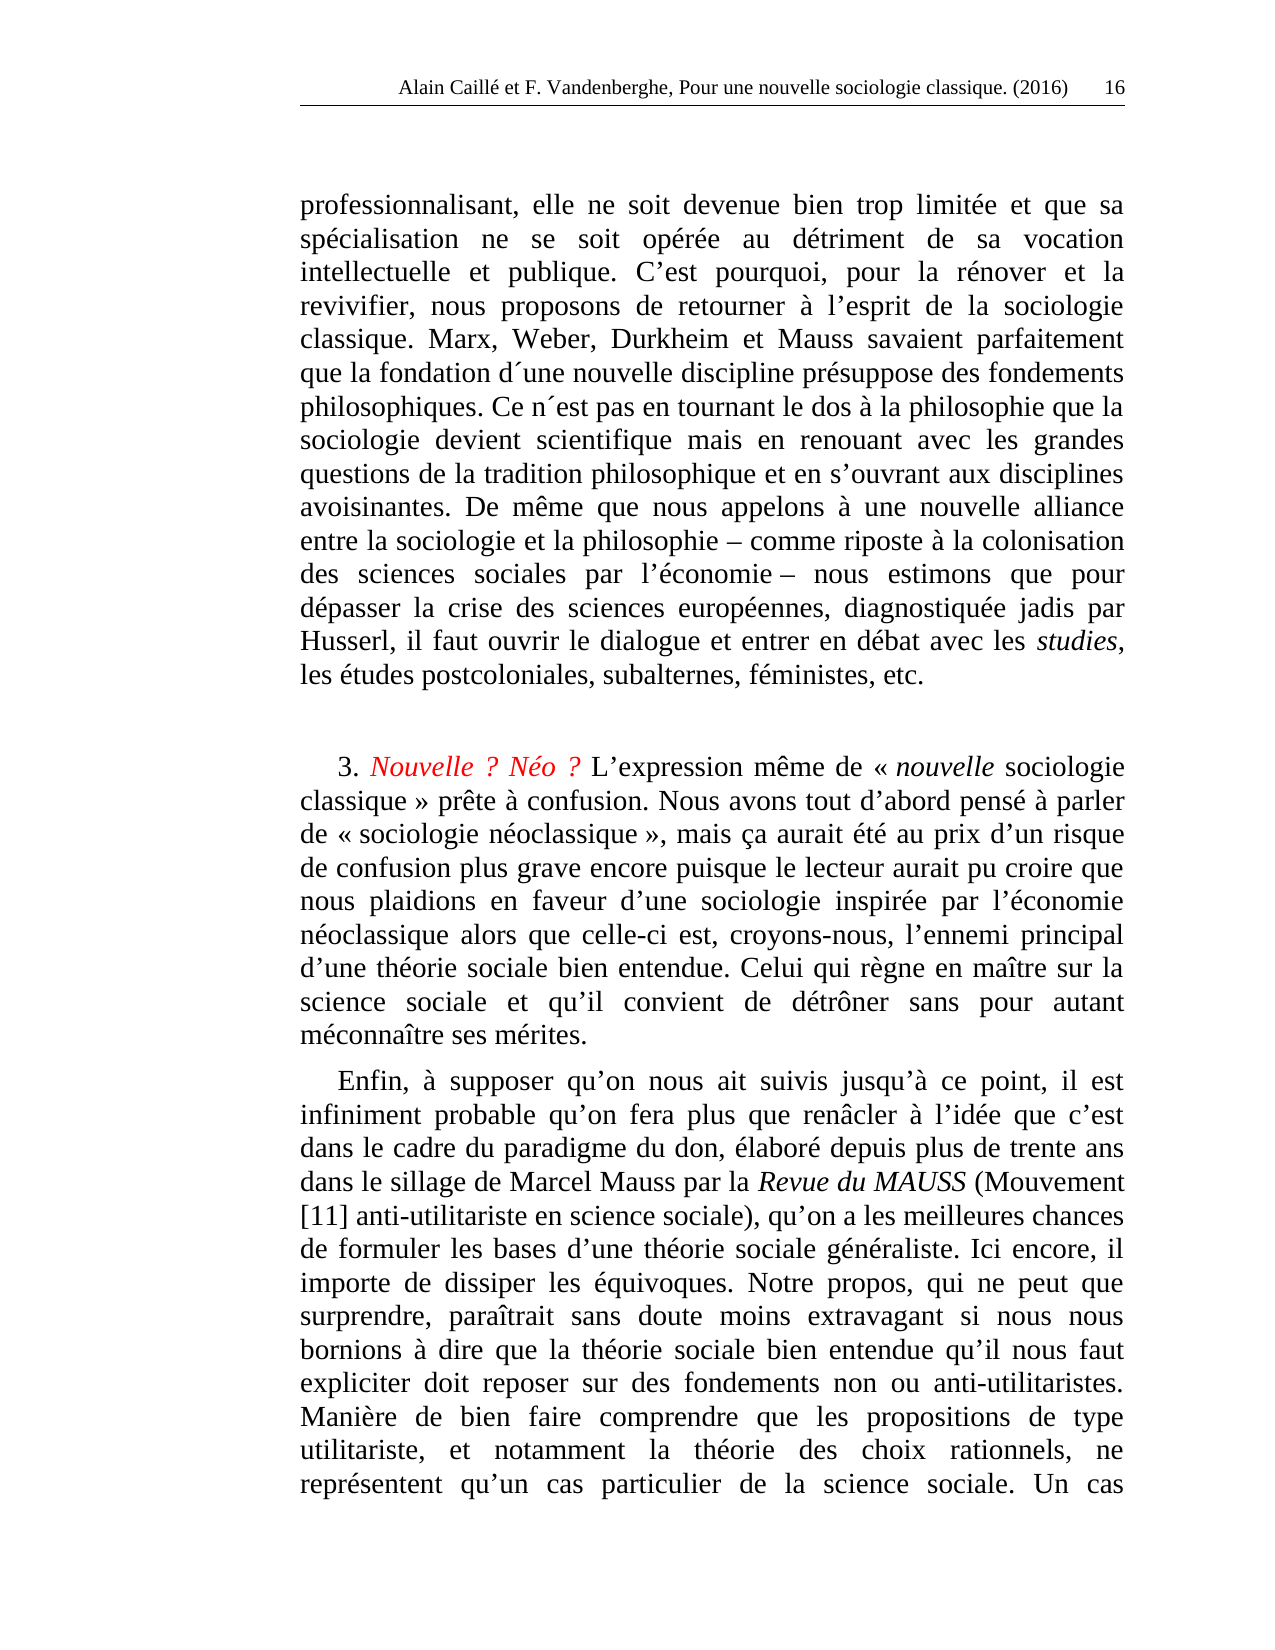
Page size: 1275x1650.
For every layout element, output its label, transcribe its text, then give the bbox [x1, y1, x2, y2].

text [300, 1063, 1125, 1499]
text 3. Nouvelle ? Néo ? L’expression même de « nouvelle sociologie classique » prête à confusion. Nous avons tout d’abord pensé à parler de « sociologie néoclassique », mais ça aurait été au prix d’un risque de confusion plus grave encore puisque le lecteur aurait pu croire que nous plaidions en faveur d’une sociologie inspirée par l’économie néoclassique alors que celle-ci est, croyons-nous, l’ennemi principal d’une théorie sociale bien entendue. Celui qui règne en maître sur la science sociale et qu’il convient de détrôner sans pour autant méconnaître ses mérites. [300, 749, 1125, 1051]
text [300, 187, 1125, 691]
